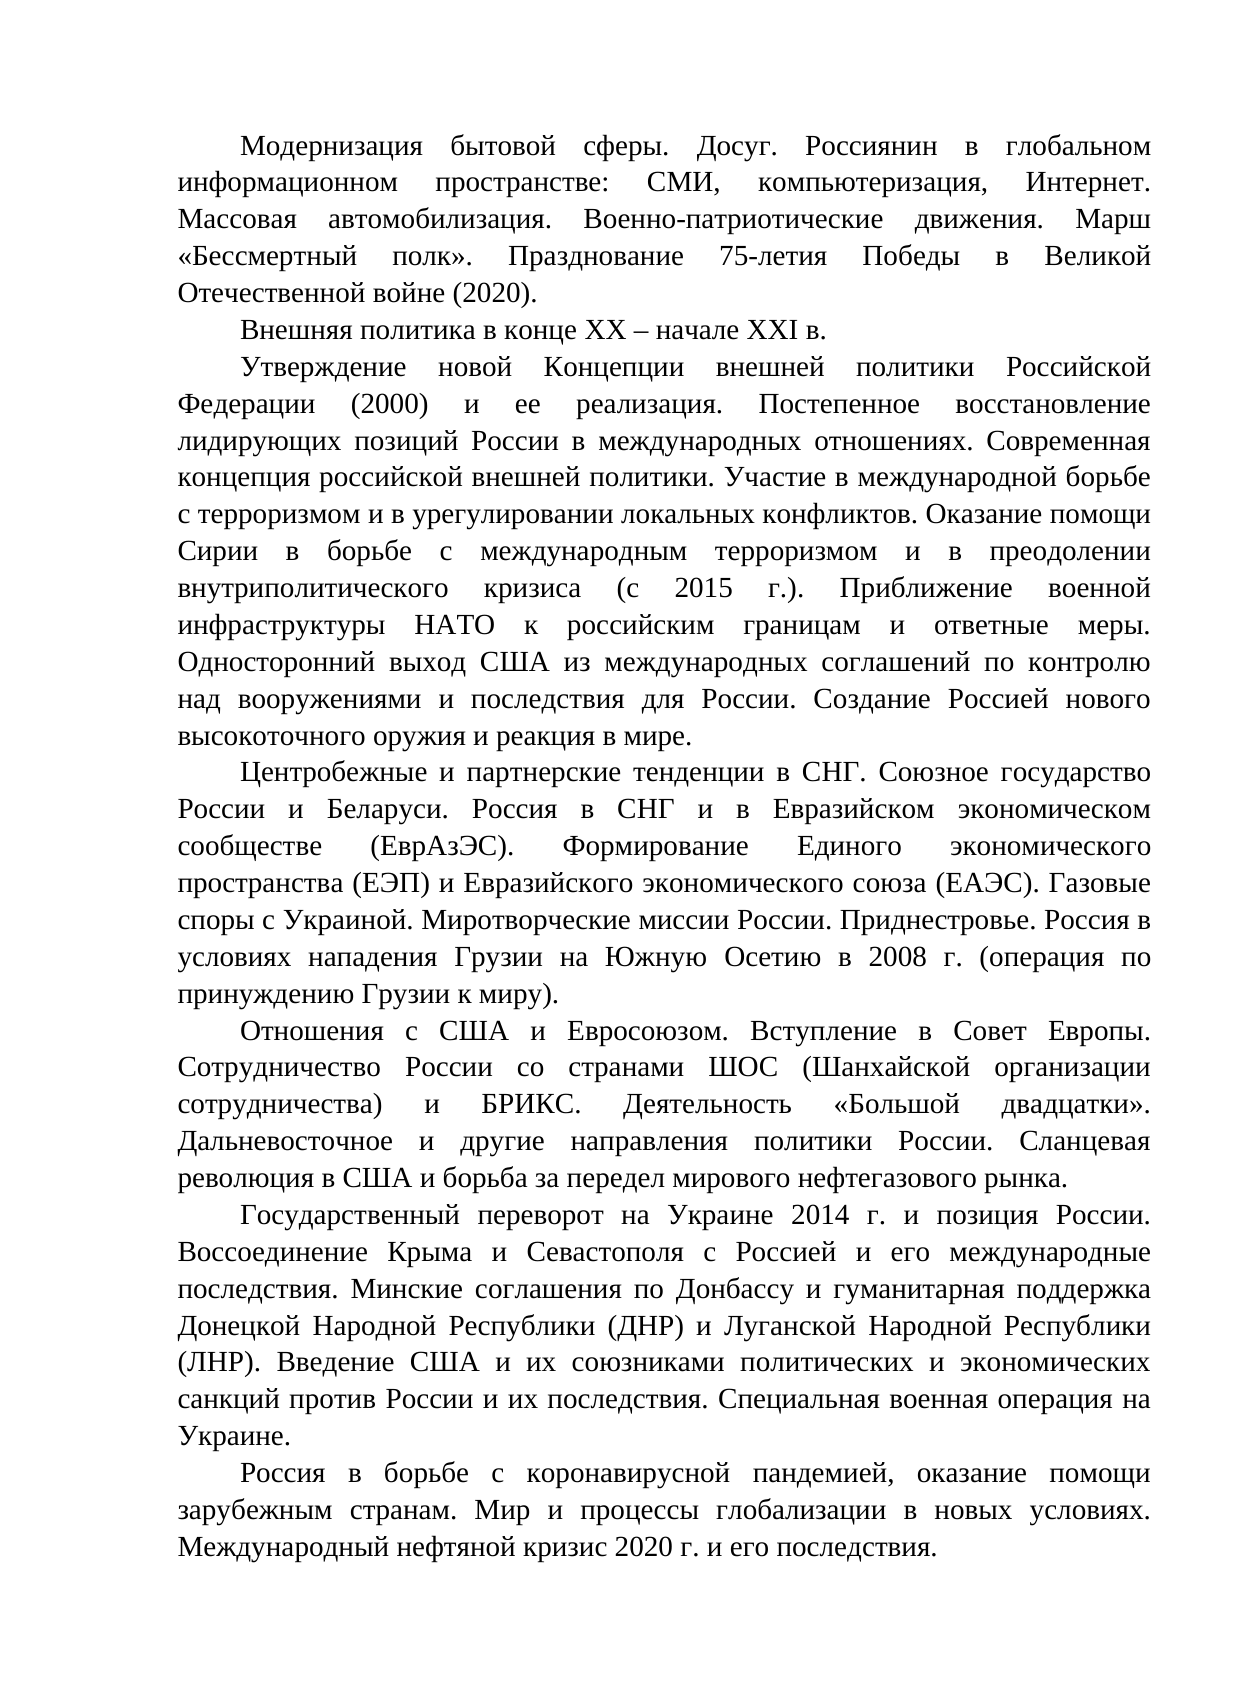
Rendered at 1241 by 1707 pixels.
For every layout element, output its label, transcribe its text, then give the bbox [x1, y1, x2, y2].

text Отношения с США и Евросоюзом. Вступление в Совет Европы. Сотрудничество России со странами ШОС (Шанхайской организации сотрудничества) и БРИКС. Деятельность «Большой двадцатки». Дальневосточное и другие направления политики России. Сланцевая революция в США и борьба за передел мирового нефтегазового рынка. [177, 1013, 1152, 1194]
text Утверждение новой Концепции внешней политики Российской Федерации (2000) и ее реализация. Постепенное восстановление лидирующих позиций России в международных отношениях. Современная концепция российской внешней политики. Участие в международной борьбе с терроризмом и в урегулировании локальных конфликтов. Оказание помощи Сирии в борьбе с международным терроризмом и в преодолении внутриполитического кризиса (с 2015 г.). Приближение военной инфраструктуры НАТО к российским границам и ответные меры. Односторонний выход США из международных соглашений по контролю над вооружениями и последствия для России. Создание Россией нового высокоточного оружия и реакция в мире. [177, 349, 1152, 751]
text Модернизация бытовой сферы. Досуг. Россиянин в глобальном информационном пространстве: СМИ, компьютеризация, Интернет. Массовая автомобилизация. Военно-патриотические движения. Марш «Бессмертный полк». Празднование 75-летия Победы в Великой Отечественной войне (2020). [177, 128, 1152, 309]
text Центробежные и партнерские тенденции в СНГ. Союзное государство России и Беларуси. Россия в СНГ и в Евразийском экономическом сообществе (ЕврАзЭС). Формирование Единого экономического пространства (ЕЭП) и Евразийского экономического союза (ЕАЭС). Газовые споры с Украиной. Миротворческие миссии России. Приднестровье. Россия в условиях нападения Грузии на Южную Осетию в 2008 г. (операция по принуждению Грузии к миру). [177, 754, 1152, 1009]
text Государственный переворот на Украине 2014 г. и позиция России. Воссоединение Крыма и Севастополя с Россией и его международные последствия. Минские соглашения по Донбассу и гуманитарная поддержка Донецкой Народной Республики (ДНР) и Луганской Народной Республики (ЛНР). Введение США и их союзниками политических и экономических санкций против России и их последствия. Специальная военная операция на Украине. [177, 1197, 1152, 1452]
text Внешняя политика в конце XX – начале XXI в. [177, 312, 1152, 346]
text Россия в борьбе с коронавирусной пандемией, оказание помощи зарубежным странам. Мир и процессы глобализации в новых условиях. Международный нефтяной кризис 2020 г. и его последствия. [177, 1455, 1152, 1562]
